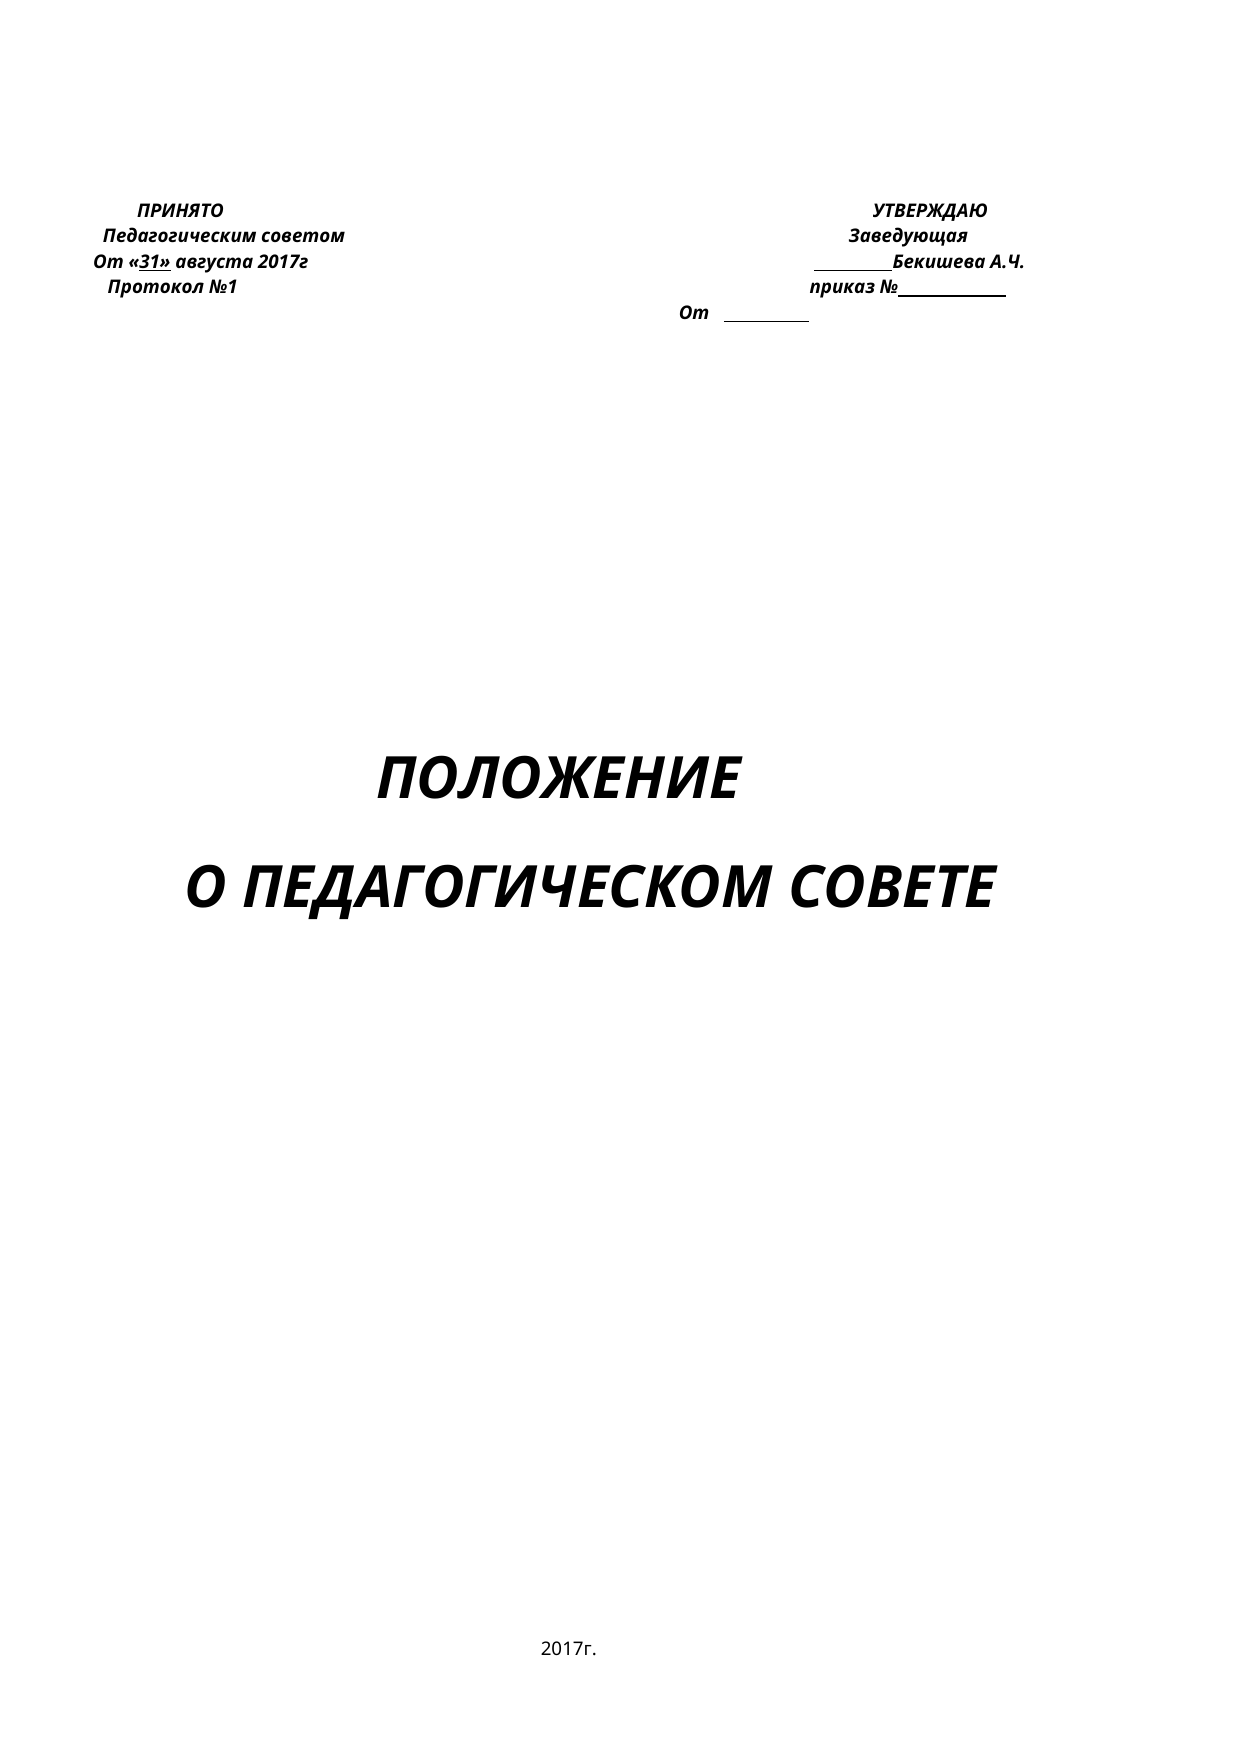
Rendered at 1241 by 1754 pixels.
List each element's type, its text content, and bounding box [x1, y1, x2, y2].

text Педагогическим советом Заведующая [29, 222, 1152, 248]
text Протокол №1 приказ № [29, 273, 1152, 299]
text 2017г. [29, 1636, 1152, 1661]
text От [29, 299, 1152, 324]
text ПРИНЯТО УТВЕРЖДАЮ [29, 197, 1152, 222]
text ПОЛОЖЕНИЕ [29, 736, 1152, 816]
text От «31» августа 2017г Бекишева А.Ч. [29, 248, 1152, 273]
text О ПЕДАГОГИЧЕСКОМ СОВЕТЕ [29, 845, 1152, 924]
